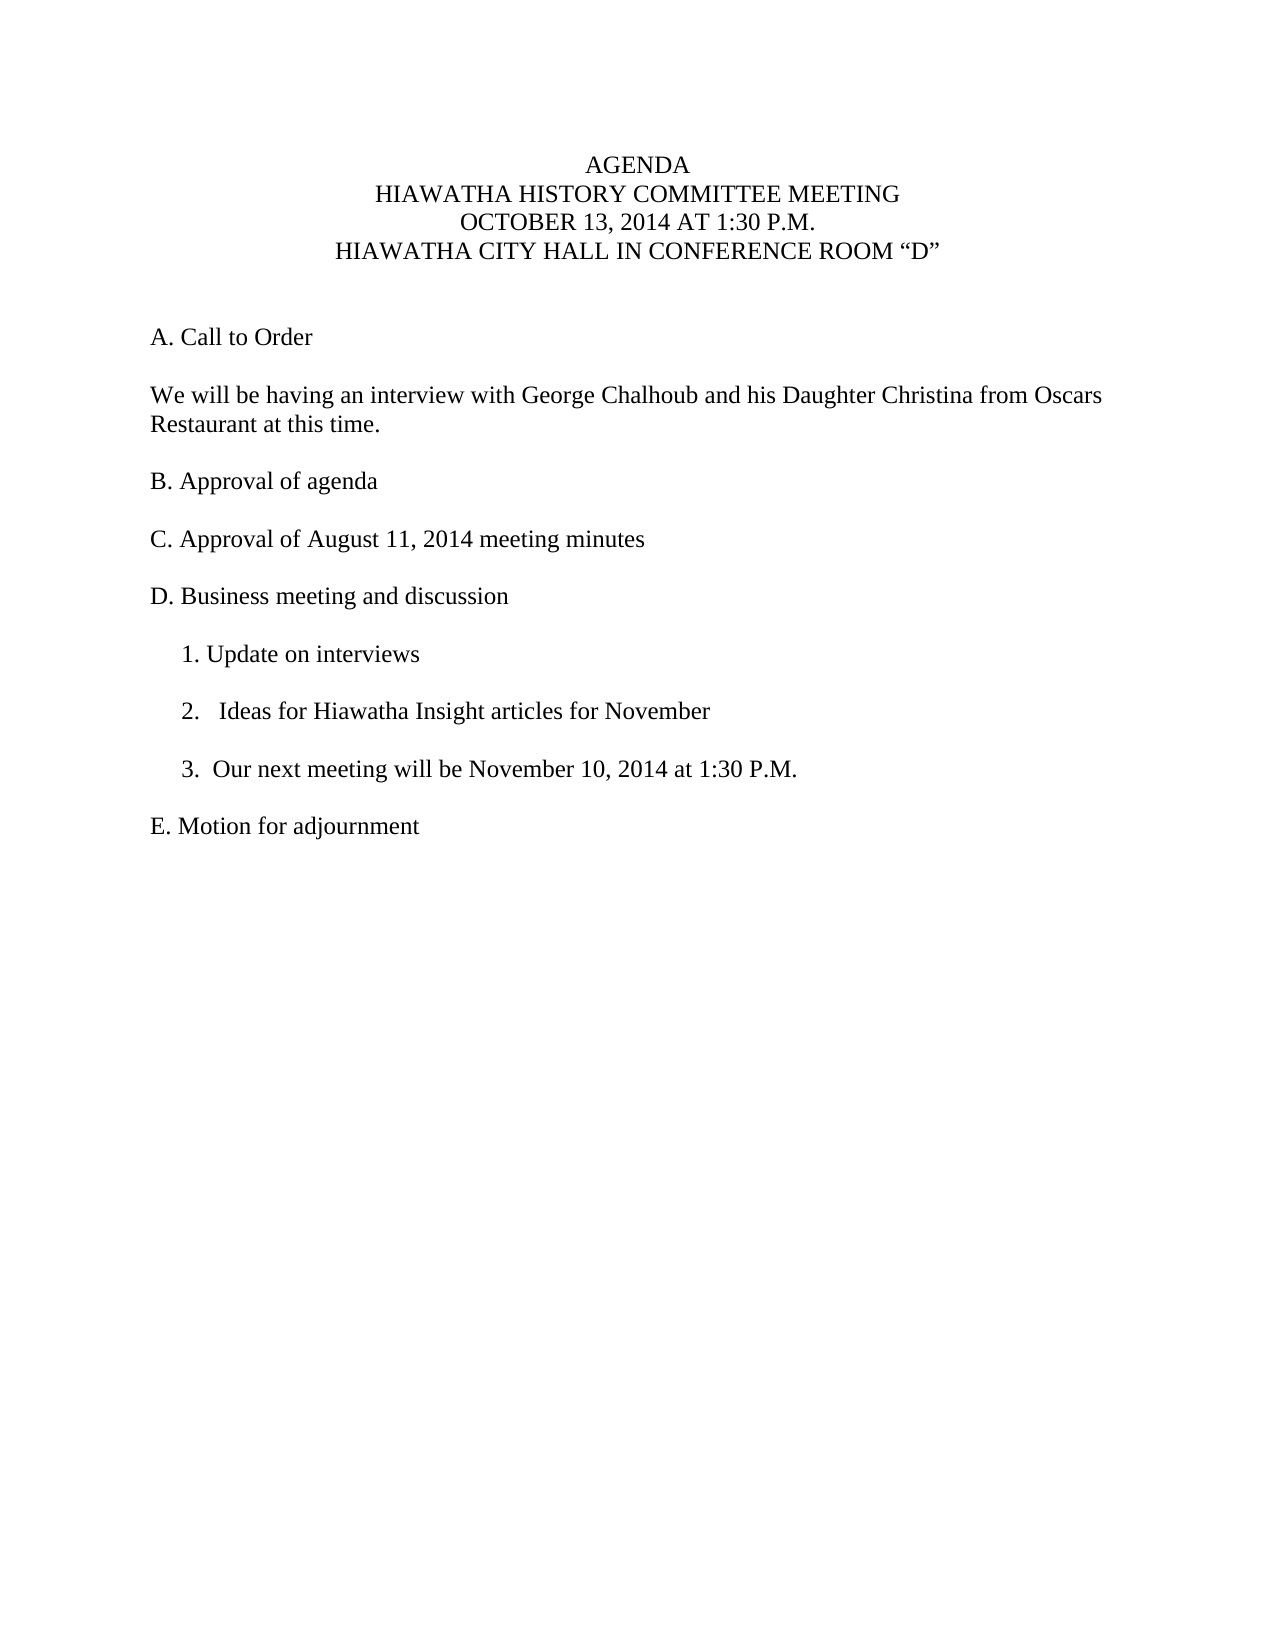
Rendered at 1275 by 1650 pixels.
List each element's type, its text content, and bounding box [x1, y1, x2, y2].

text HIAWATHA CITY HALL IN CONFERENCE ROOM “D” [150, 236, 1125, 265]
text OCTOBER 13, 2014 AT 1:30 P.M. [150, 207, 1125, 236]
text 2. Ideas for Hiawatha Insight articles for November [150, 696, 1125, 725]
text Hiawatha History Committee Meeting [150, 179, 1125, 207]
text C. Approval of August 11, 2014 meeting minutes [150, 524, 1125, 552]
text B. Approval of agenda [150, 466, 1125, 495]
text D. Business meeting and discussion [150, 581, 1125, 610]
text 1. Update on interviews [150, 639, 1125, 667]
text We will be having an interview with George Chalhoub and his Daughter Christina from Oscars Restaurant at this time. [150, 380, 1125, 437]
text A. Call to Order [150, 322, 1125, 351]
text AGENDA [150, 150, 1125, 179]
text 3. Our next meeting will be November 10, 2014 at 1:30 P.M. [150, 754, 1125, 782]
text E. Motion for adjournment [150, 811, 1125, 840]
